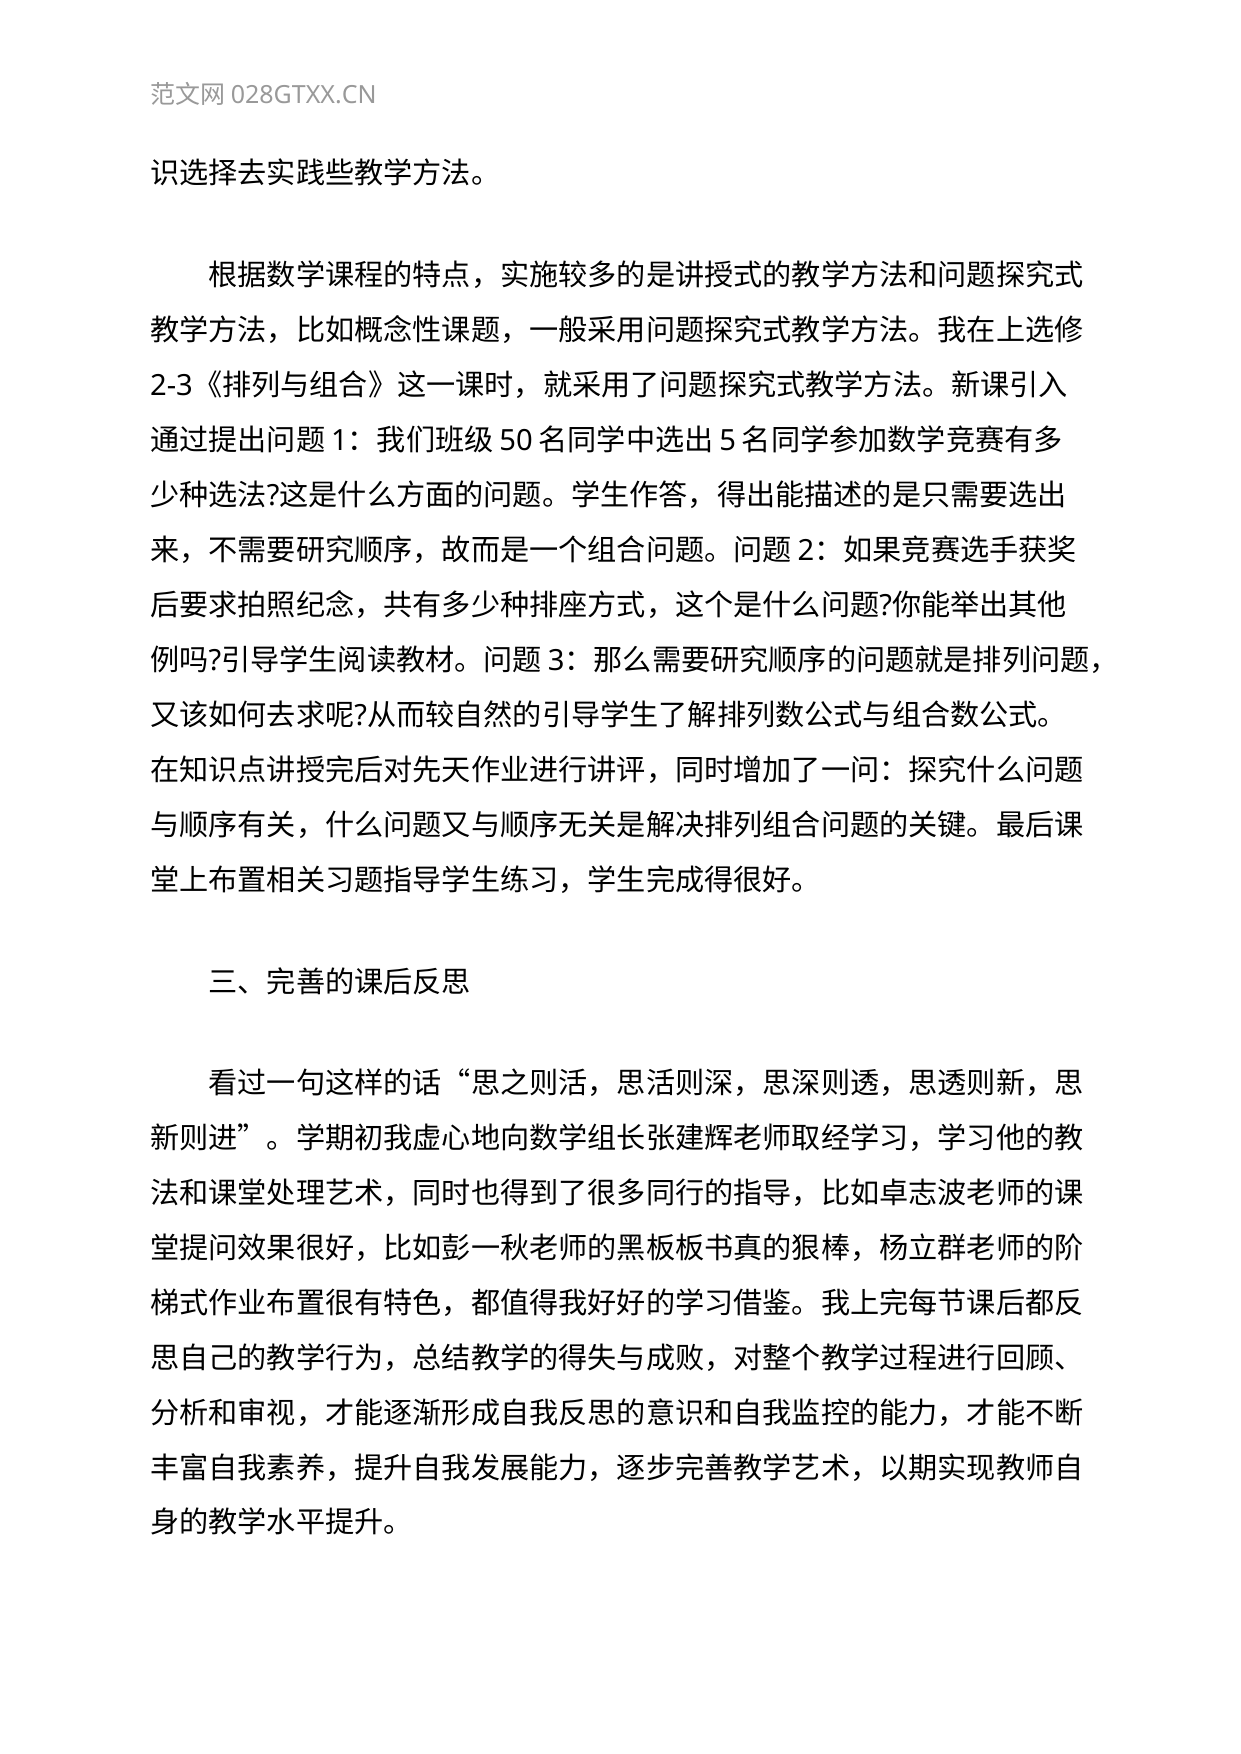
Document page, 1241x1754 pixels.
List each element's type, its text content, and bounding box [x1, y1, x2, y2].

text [150, 150, 1090, 192]
text 根据数学课程的特点，实施较多的是讲授式的教学方法和问题探究式教学方法，比如概念性课题，一般采用问题探究式教学方法。我在上选修2-3《排列与组合》这一课时，就采用了问题探究式教学方法。新课引入通过提出问题1：我们班级50名同学中选出5名同学参加数学竞赛有多少种选法?这是什么方面的问题。学生作答，得出能描述的是只需要选出来，不需要研究顺序，故而是一个组合问题。问题2：如果竞赛选手获奖后要求拍照纪念，共有多少种排座方式，这个是什么问题?你能举出其他例吗?引导学生阅读教材。问题3：那么需要研究顺序的问题就是排列问题，又该如何去求呢?从而较自然的引导学生了解排列数公式与组合数公式。在知识点讲授完后对先天作业进行讲评，同时增加了一问：探究什么问题与顺序有关，什么问题又与顺序无关是解决排列组合问题的关键。最后课堂上布置相关习题指导学生练习，学生完成得很好。 [150, 252, 1090, 899]
text 看过一句这样的话“思之则活，思活则深，思深则透，思透则新，思新则进”。学期初我虚心地向数学组长张建辉老师取经学习，学习他的教法和课堂处理艺术，同时也得到了很多同行的指导，比如卓志波老师的课堂提问效果很好，比如彭一秋老师的黑板板书真的狠棒，杨立群老师的阶梯式作业布置很有特色，都值得我好好的学习借鉴。我上完每节课后都反思自己的教学行为，总结教学的得失与成败，对整个教学过程进行回顾、分析和审视，才能逐渐形成自我反思的意识和自我监控的能力，才能不断丰富自我素养，提升自我发展能力，逐步完善教学艺术，以期实现教师自身的教学水平提升。 [150, 1060, 1090, 1541]
text 三、完善的课后反思 [150, 958, 1090, 1000]
